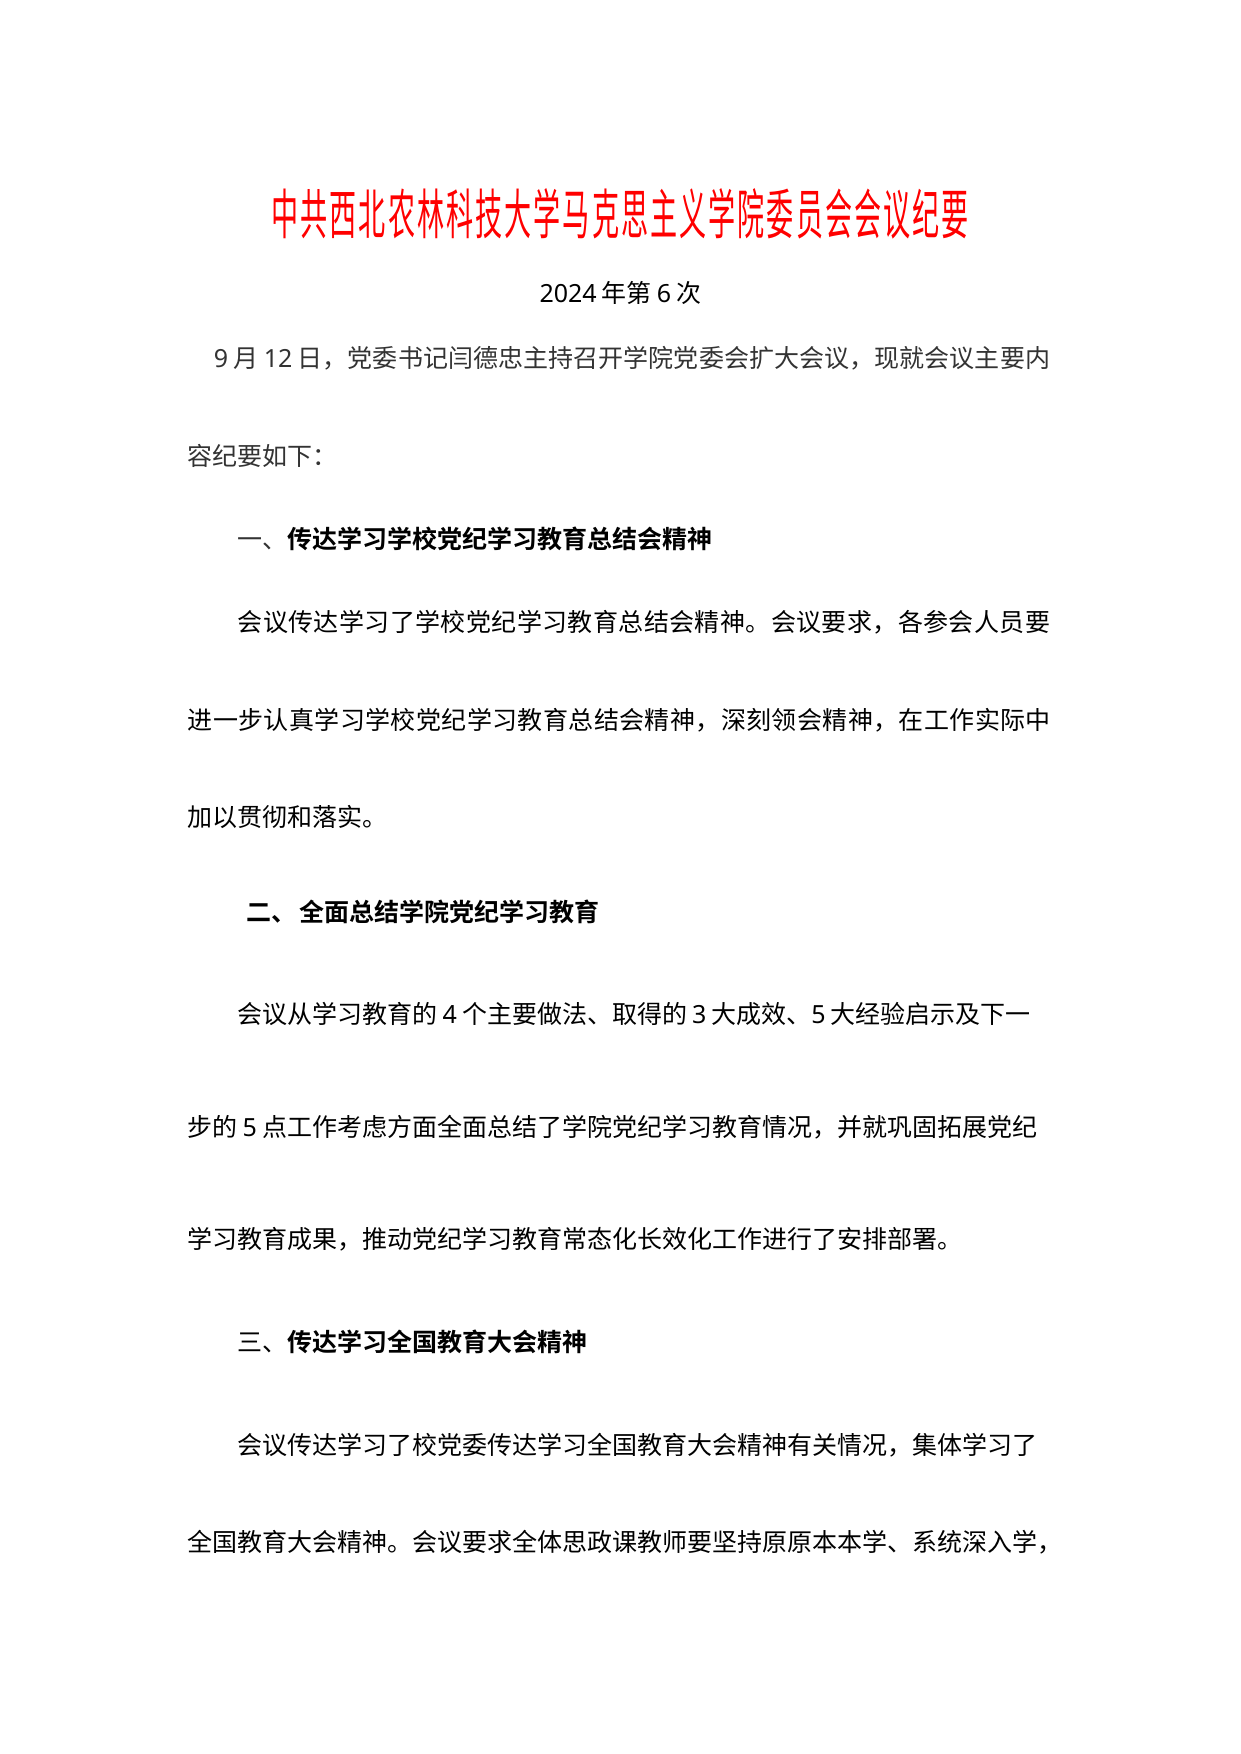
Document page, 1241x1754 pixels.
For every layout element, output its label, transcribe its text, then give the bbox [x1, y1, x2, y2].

text 一、传达学习学校党纪学习教育总结会精神 [187, 505, 1053, 570]
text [187, 1411, 1053, 1573]
text 会议传达学习了学校党纪学习教育总结会精神。会议要求，各参会人员要进一步认真学习学校党纪学习教育总结会精神，深刻领会精神，在工作实际中加以贯彻和落实。 [187, 588, 1053, 848]
subtitle 全面总结学院党纪学习教育 [247, 878, 1053, 943]
subtitle 会议从学习教育的4个主要做法、取得的3大成效、5大经验启示及下一步的5点工作考虑方面全面总结了学院党纪学习教育情况，并就巩固拓展党纪学习教育成果，推动党纪学习教育常态化长效化工作进行了安排部署。 [187, 981, 1053, 1270]
text 9月12日，党委书记闫德忠主持召开学院党委会扩大会议，现就会议主要内容纪要如下： [187, 324, 1053, 487]
text 中共西北农林科技大学马克思主义学院委员会会议纪要 [187, 162, 1053, 259]
text 2024年第6次 [187, 259, 1053, 324]
subtitle 三、传达学习全国教育大会精神 [187, 1308, 1053, 1373]
